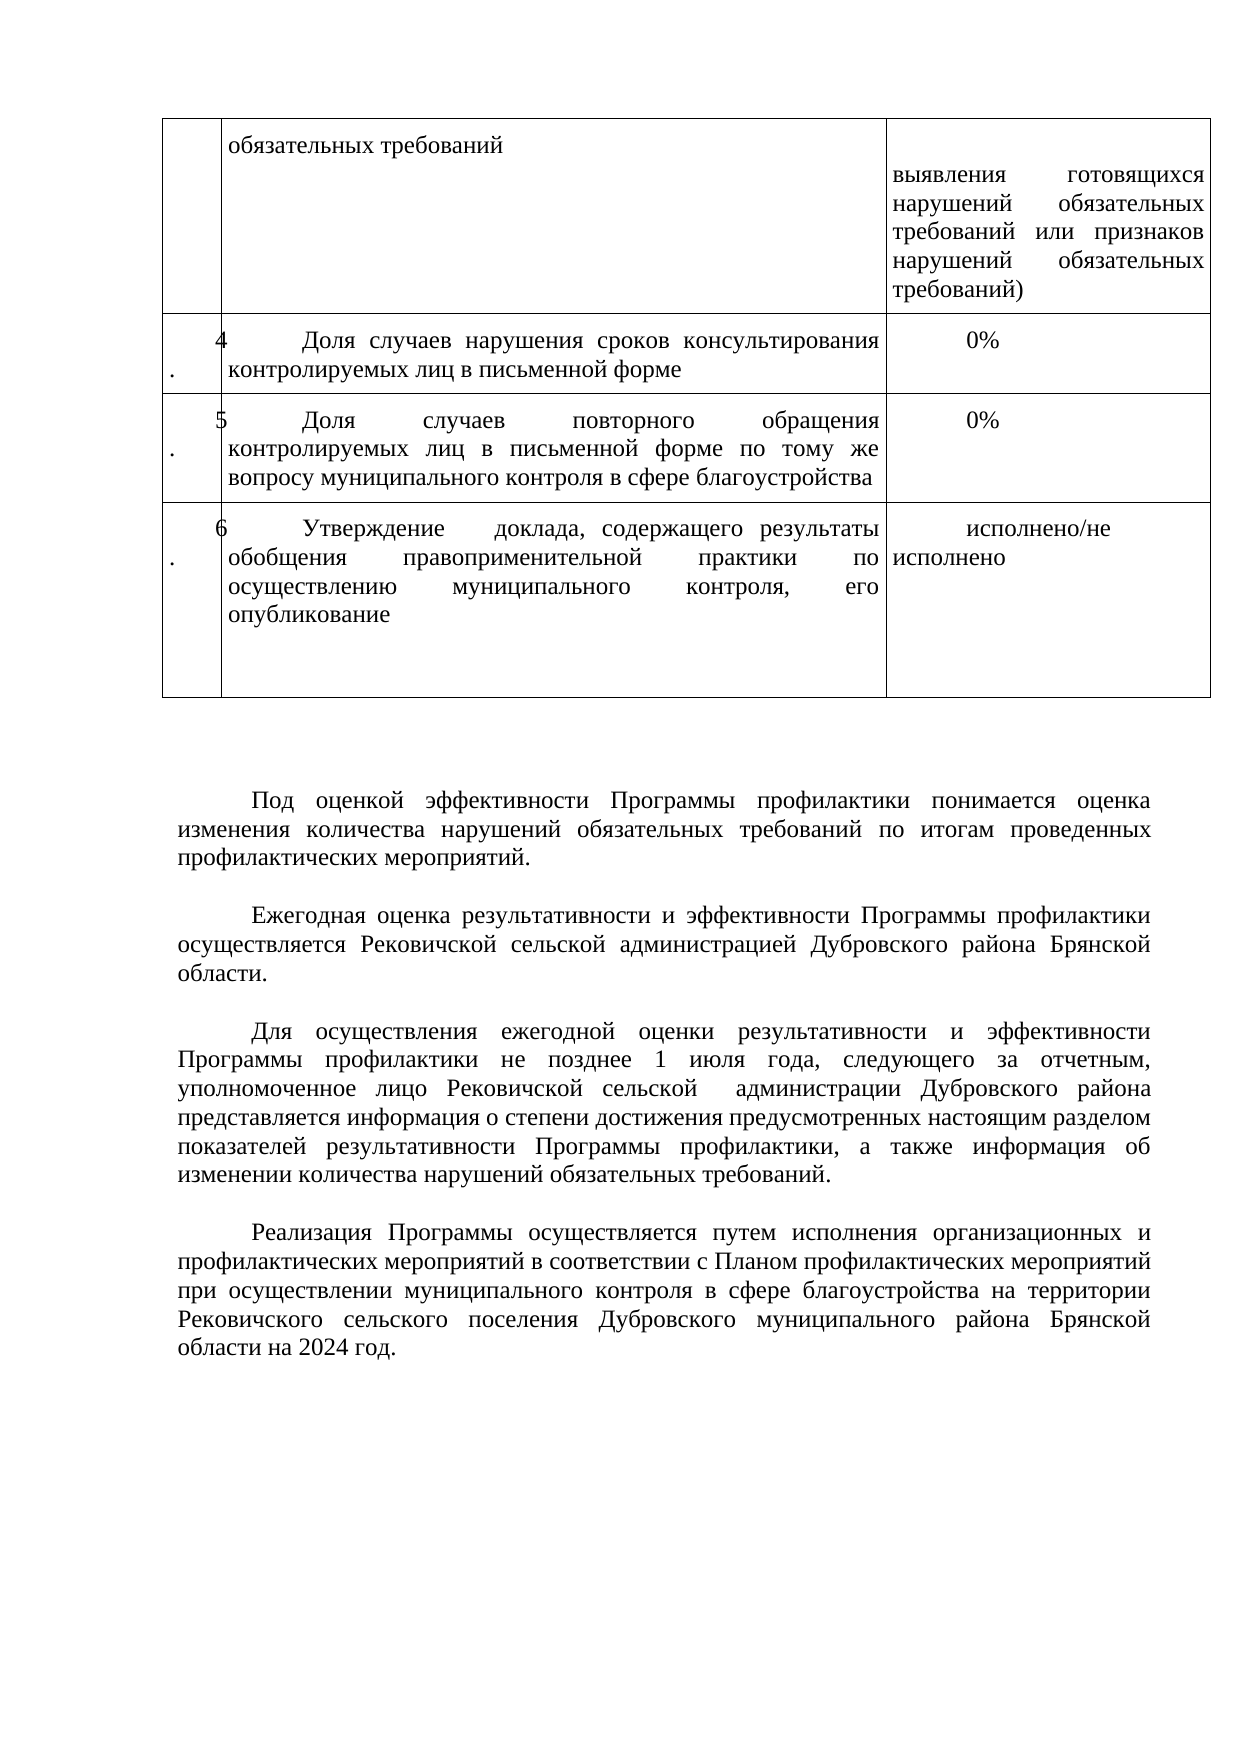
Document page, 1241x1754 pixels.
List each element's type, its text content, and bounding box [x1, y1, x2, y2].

table_cell 5. [163, 394, 221, 502]
table_cell 3. [163, 119, 221, 313]
table_cell Доля случаев повторного обращения контролируемых лиц в письменной форме по тому же вопросу муниципального контроля в сфере благоустройства [222, 394, 886, 502]
table_cell 6. [163, 503, 221, 697]
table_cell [222, 119, 886, 313]
table_cell Утверждение доклада, содержащего результаты обобщения правоприменительной практики по осуществлению муниципального контроля, его опубликование [222, 503, 886, 697]
table_cell 4. [163, 314, 221, 393]
table_cell Доля случаев нарушения сроков консультирования контролируемых лиц в письменной форме [222, 314, 886, 393]
text Под оценкой эффективности Программы профилактики понимается оценка изменения количества нарушений обязательных требований по итогам проведенных профилактических мероприятий. [177, 785, 1152, 871]
text Для осуществления ежегодной оценки результативности и эффективности Программы профилактики не позднее 1 июля года, следующего за отчетным, уполномоченное лицо Рековичской сельской администрации Дубровского района представляется информация о степени достижения предусмотренных настоящим разделом показателей результативности Программы профилактики, а также информация об изменении количества нарушений обязательных требований. [177, 1016, 1152, 1188]
text Реализация Программы осуществляется путем исполнения организационных и профилактических мероприятий в соответствии с Планом профилактических мероприятий при осуществлении муниципального контроля в сфере благоустройства на территории Рековичского сельского поселения Дубровского муниципального района Брянской области на 2024 год. [177, 1217, 1152, 1361]
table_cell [887, 119, 1210, 313]
text Ежегодная оценка результативности и эффективности Программы профилактики осуществляется Рековичской сельской администрацией Дубровского района Брянской области. [177, 900, 1152, 987]
table_cell 0% [887, 314, 1210, 393]
table_cell исполнено/не исполнено [887, 503, 1210, 697]
table_cell 0% [887, 394, 1210, 502]
